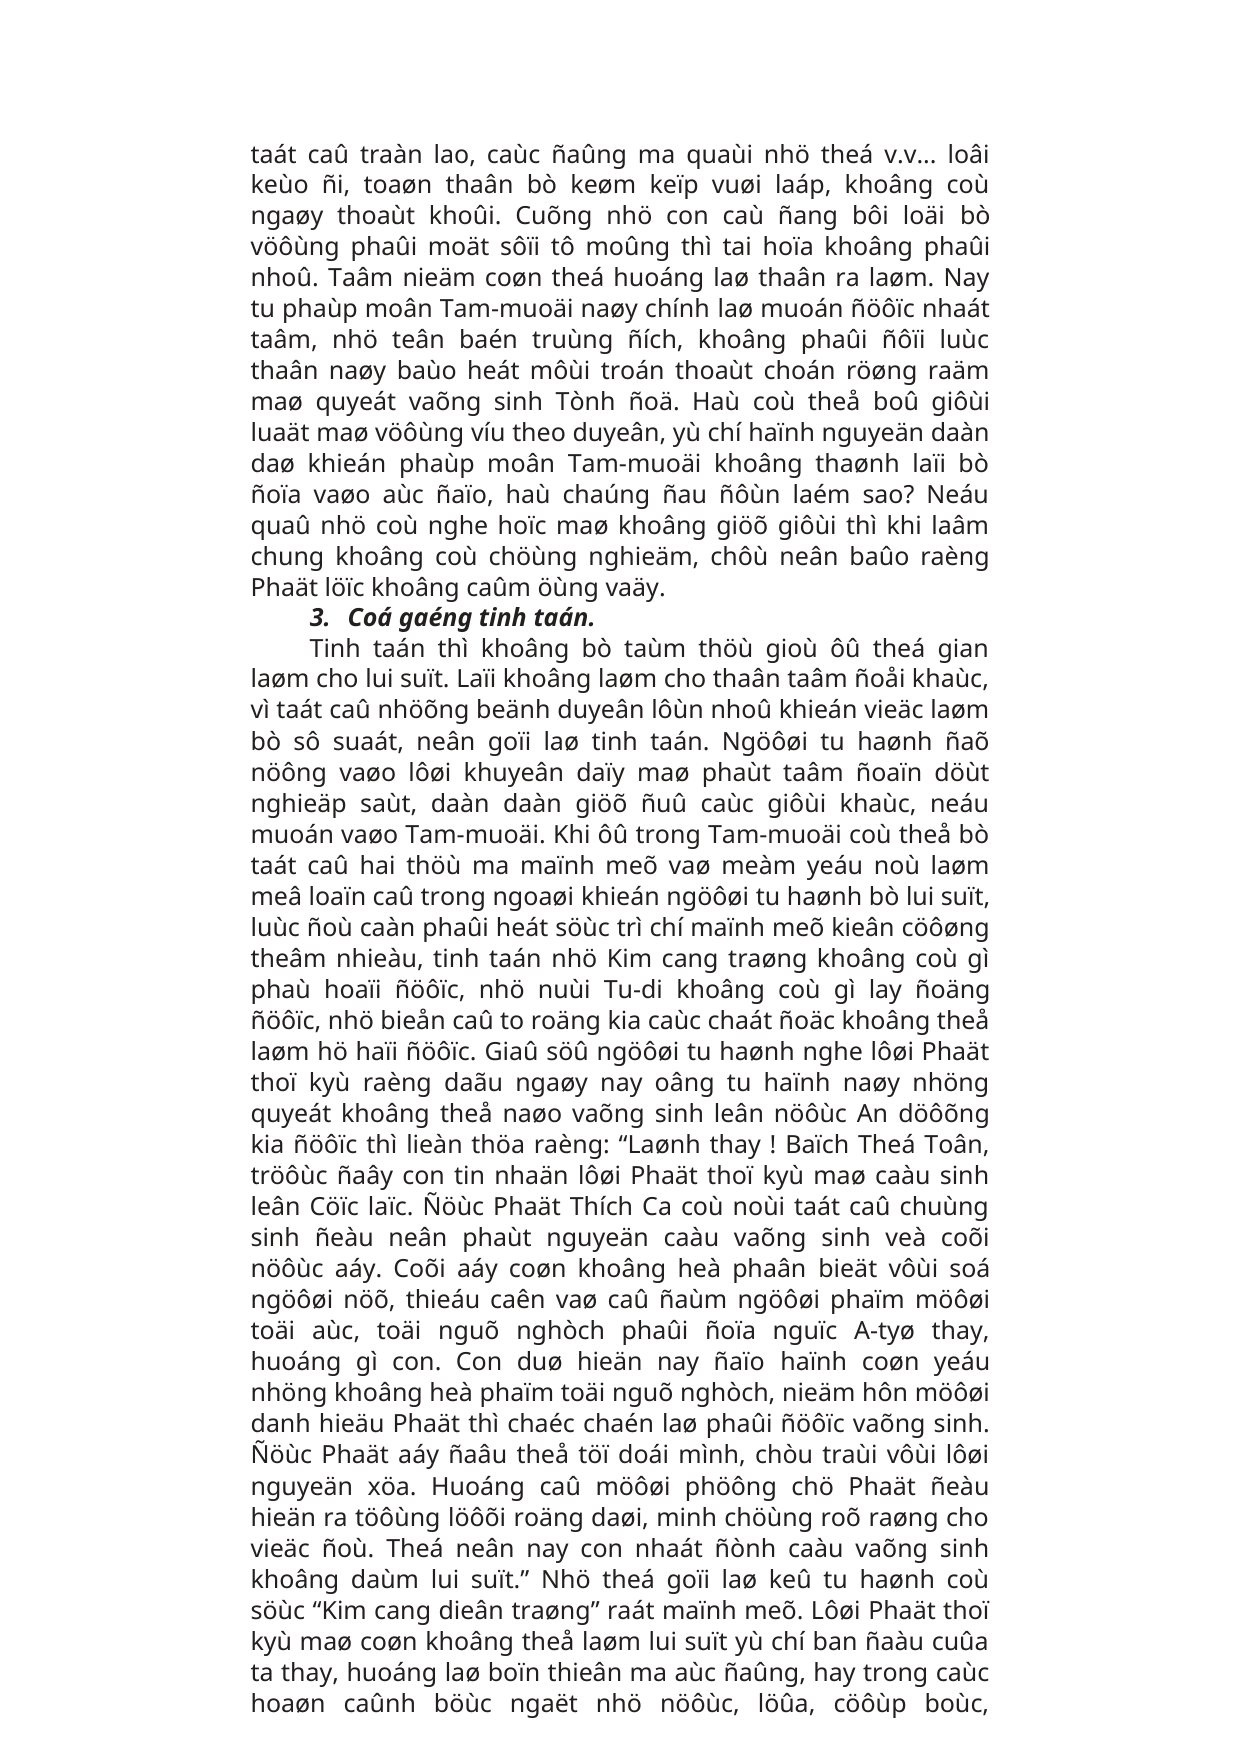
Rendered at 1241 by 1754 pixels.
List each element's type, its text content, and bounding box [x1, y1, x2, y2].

text taát caû traàn lao, caùc ñaûng ma quaùi nhö theá v.v... loâi keùo ñi, toaøn thaân bò keøm keïp vuøi laáp, khoâng coù ngaøy thoaùt khoûi. Cuõng nhö con caù ñang bôi loäi bò vöôùng phaûi moät sôïi tô moûng thì tai hoïa khoâng phaûi nhoû. Taâm nieäm coøn theá huoáng laø thaân ra laøm. Nay tu phaùp moân Tam-muoäi naøy chính laø muoán ñöôïc nhaát taâm, nhö teân baén truùng ñích, khoâng phaûi ñôïi luùc thaân naøy baùo heát môùi troán thoaùt choán röøng raäm maø quyeát vaõng sinh Tònh ñoä. Haù coù theå boû giôùi luaät maø vöôùng víu theo duyeân, yù chí haïnh nguyeän daàn daø khieán phaùp moân Tam-muoäi khoâng thaønh laïi bò ñoïa vaøo aùc ñaïo, haù chaúng ñau ñôùn laém sao? Neáu quaû nhö coù nghe hoïc maø khoâng giöõ giôùi thì khi laâm chung khoâng coù chöùng nghieäm, chôù neân baûo raèng Phaät löïc khoâng caûm öùng vaäy. [250, 138, 990, 604]
subtitle Coá gaéng tinh taán. [309, 604, 1092, 632]
